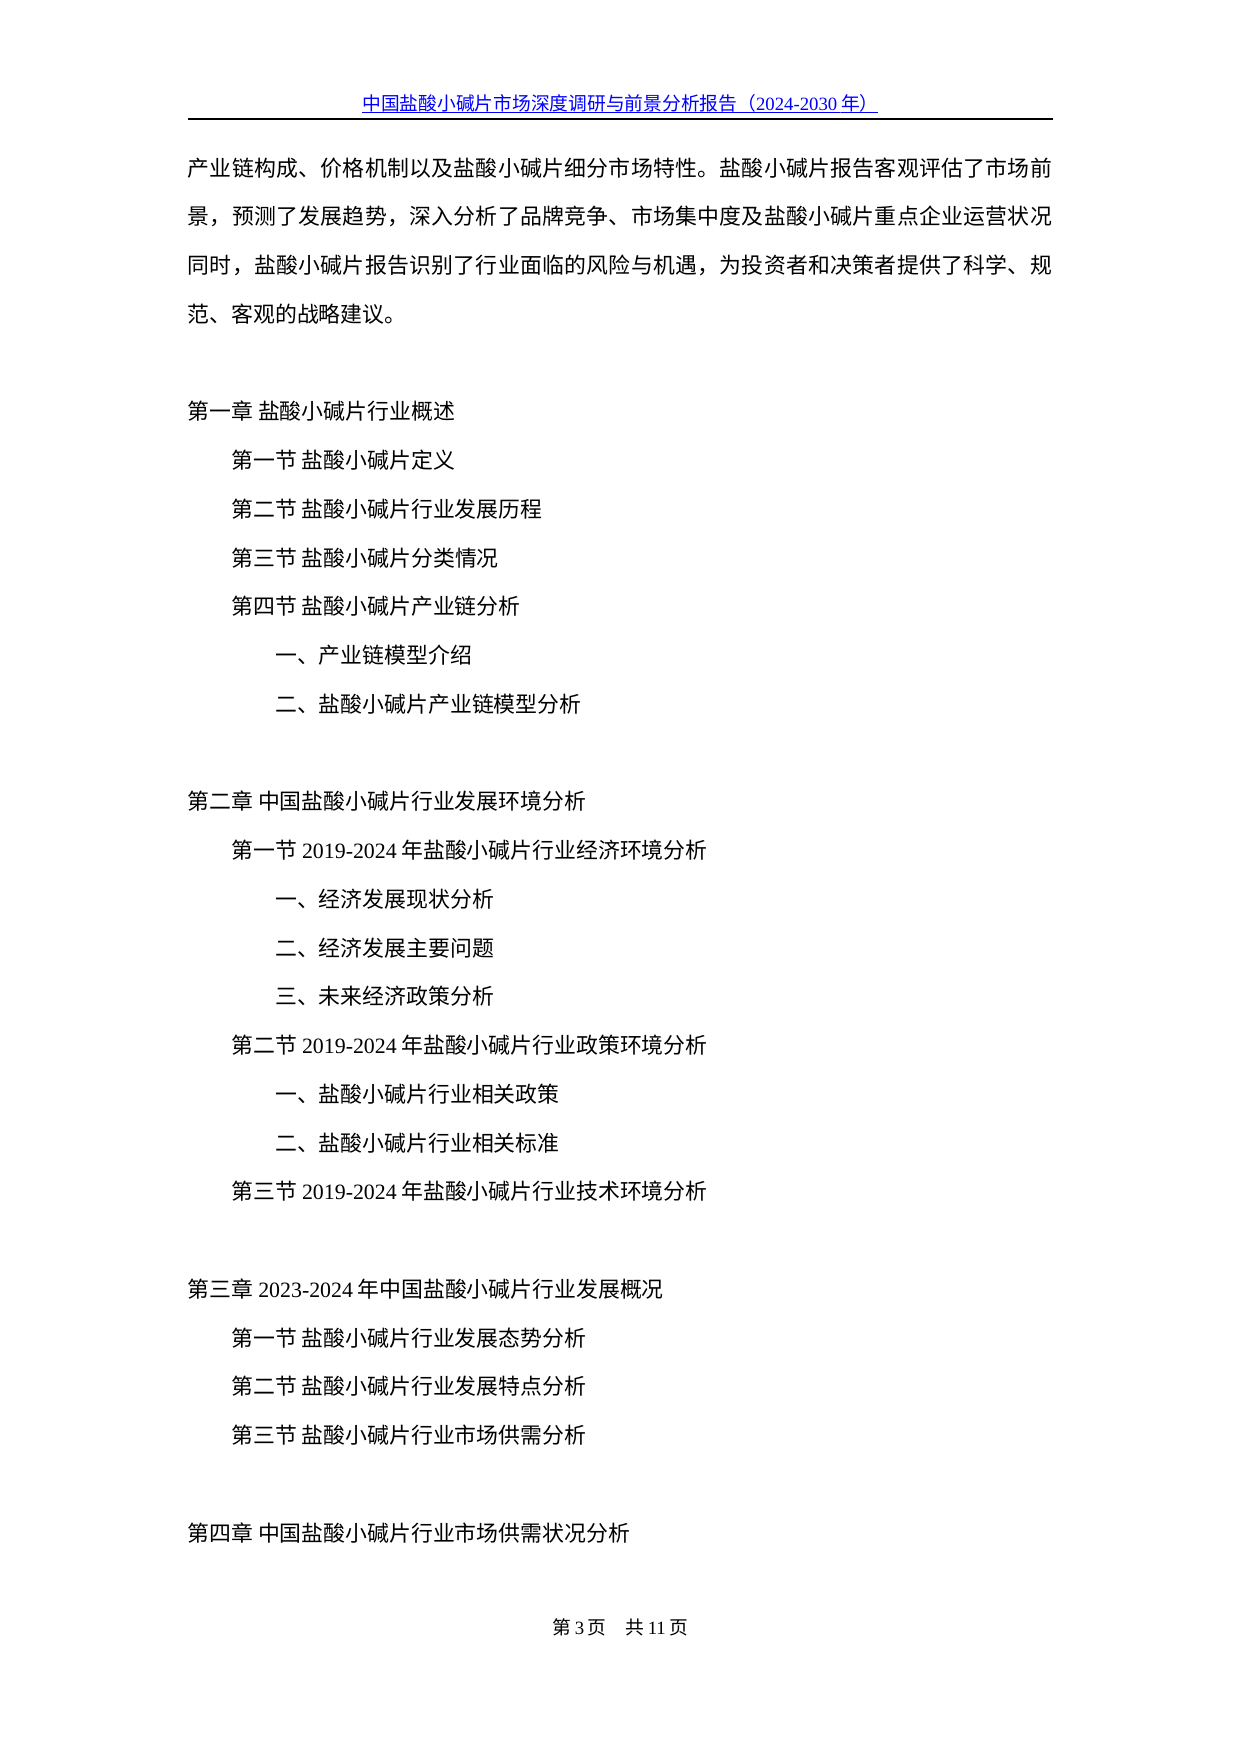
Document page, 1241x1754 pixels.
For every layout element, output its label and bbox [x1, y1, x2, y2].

text [187, 150, 1053, 1548]
